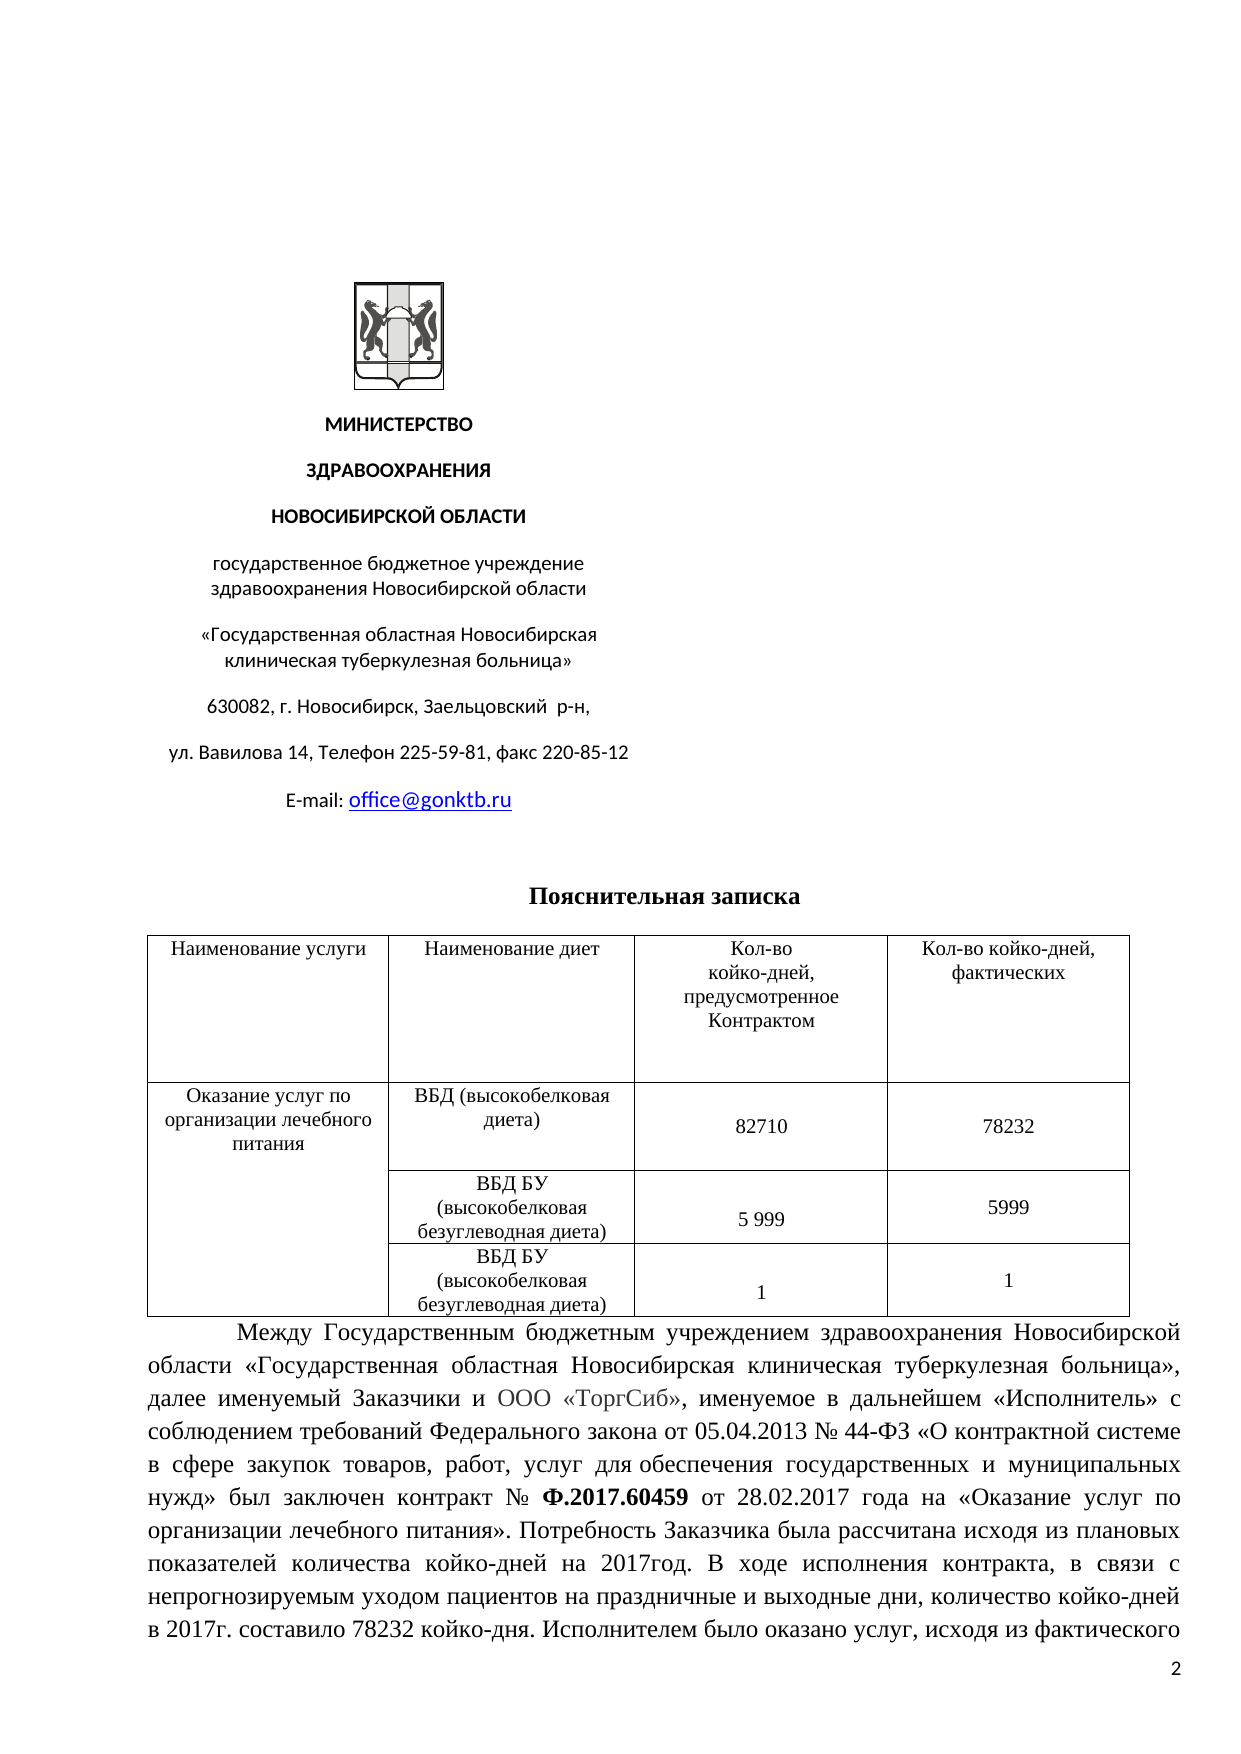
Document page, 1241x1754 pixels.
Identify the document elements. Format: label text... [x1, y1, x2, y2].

text ЗДРАВООХРАНЕНИЯ [148, 457, 649, 483]
table_cell 5 999 [635, 1171, 887, 1243]
table_cell ВБД БУ (высокобелковая безуглеводная диета) [389, 1171, 634, 1243]
text «Государственная областная Новосибирская клиническая туберкулезная больница» [148, 621, 649, 672]
table_cell 1 [635, 1244, 887, 1316]
table_cell Оказание услуг по организации лечебного питания [148, 1083, 388, 1316]
text Пояснительная записка [148, 881, 1181, 909]
table_header Наименование диет [389, 936, 634, 1082]
table_header Кол-во койко-дней, фактических [888, 936, 1129, 1082]
table_cell 1 [888, 1244, 1129, 1316]
table_cell 82710 [635, 1083, 887, 1169]
table_cell 78232 [888, 1083, 1129, 1169]
table_header Кол-во койко-дней, предусмотренное Контрактом [635, 936, 887, 1082]
text ул. Вавилова 14, Телефон 225-59-81, факс 220-85-12 [148, 739, 649, 765]
text государственное бюджетное учреждение здравоохранения Новосибирской области [148, 550, 649, 601]
text НОВОСИБИРСКОЙ ОБЛАСТИ [148, 503, 649, 529]
table_cell 5999 [888, 1171, 1129, 1243]
table_header Наименование услуги [148, 936, 388, 1082]
table_cell ВБД БУ (высокобелковая безуглеводная диета) [389, 1244, 634, 1316]
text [148, 1317, 1181, 1643]
table_cell ВБД (высокобелковая диета) [389, 1083, 634, 1169]
text 630082, г. Новосибирск, Заельцовский р-н, [148, 693, 649, 718]
text МИНИСТЕРСТВО [148, 411, 649, 436]
text E-mail: office@gonktb.ru [148, 786, 649, 814]
